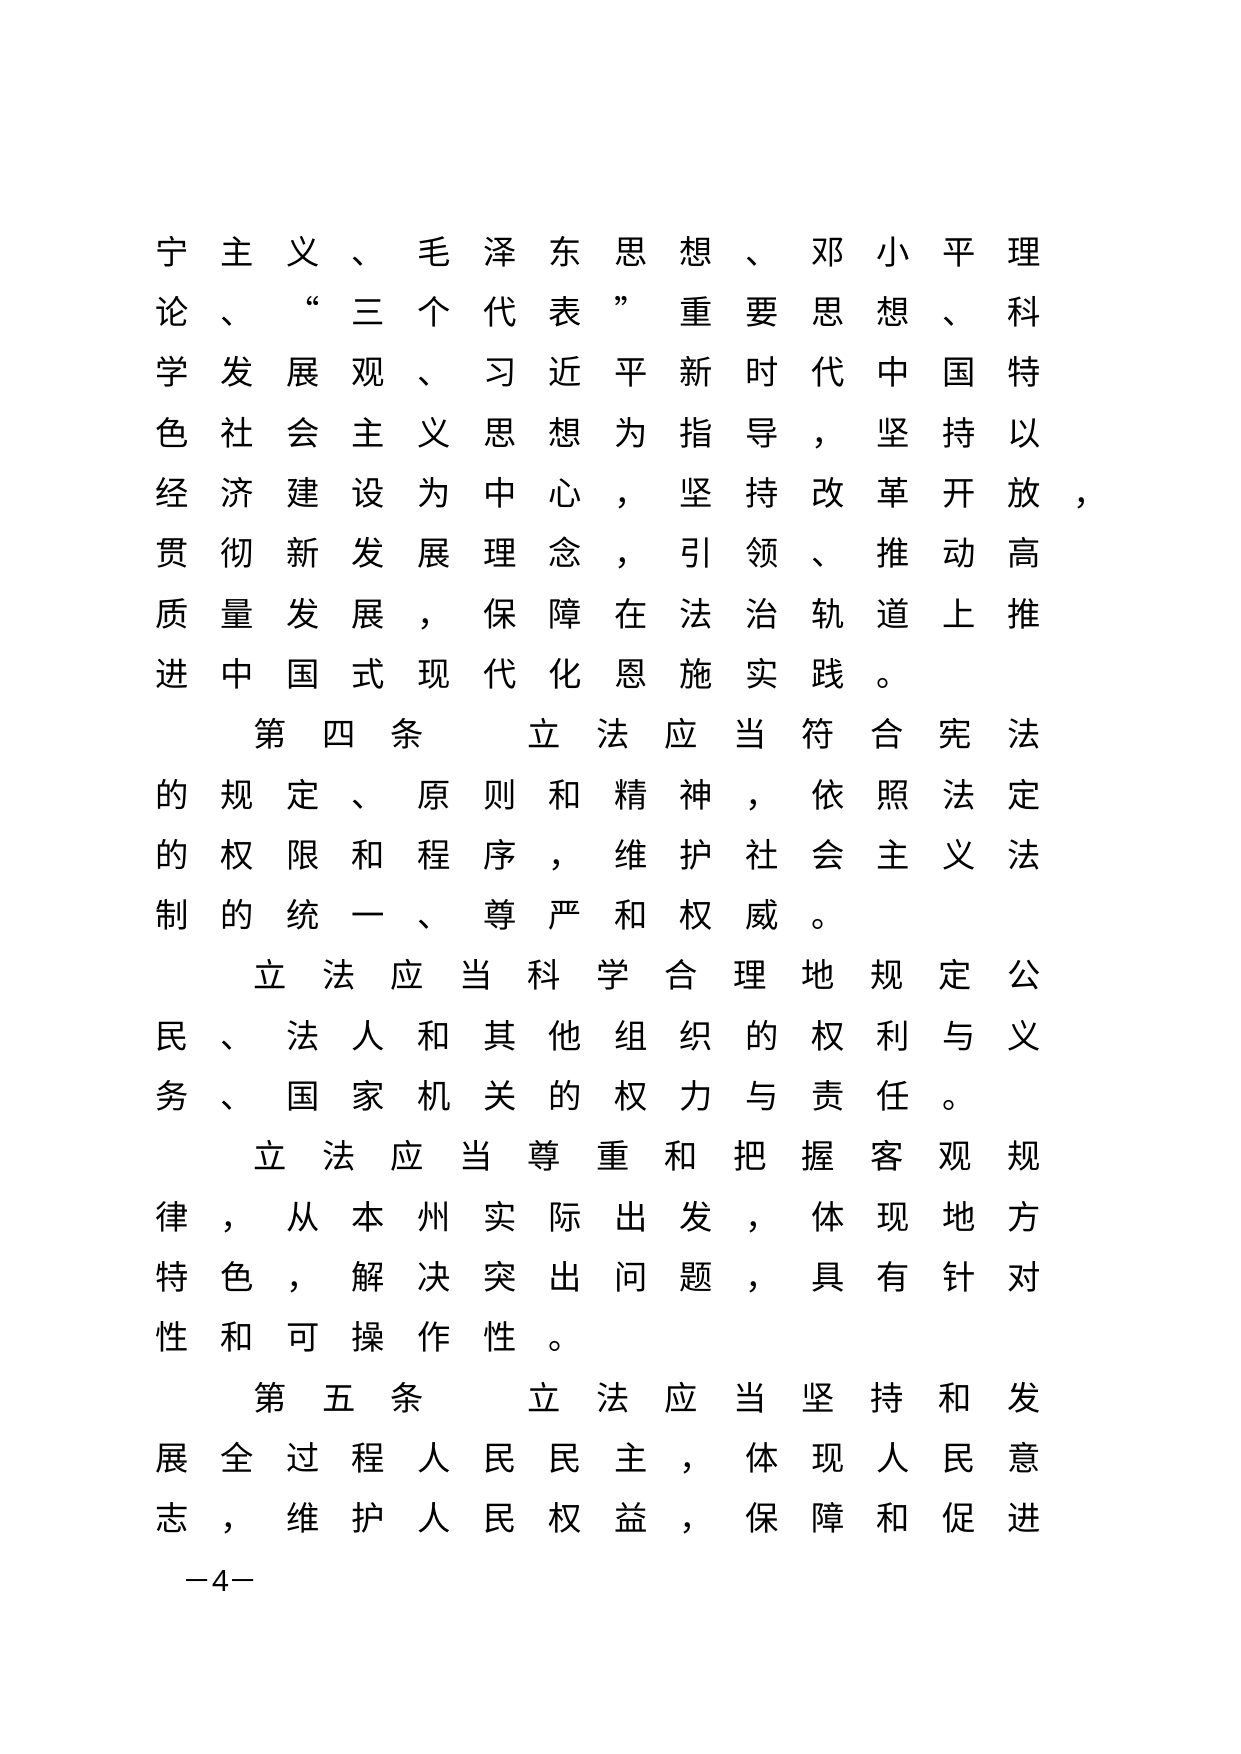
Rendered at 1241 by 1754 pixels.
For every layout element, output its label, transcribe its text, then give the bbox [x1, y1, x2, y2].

text 第五条 立法应当坚持和发展全过程人民民主，体现人民意志，维护人民权益，保障和促进社会公平正义。 [155, 1365, 1073, 1546]
text 立法应当尊重和把握客观规律，从本州实际出发，体现地方特色，解决突出问题，具有针对性和可操作性。 [155, 1124, 1073, 1365]
text 第三条 立法应当坚持中国共产党的领导，坚持以马克思列宁主义、毛泽东思想、邓小平理论、“三个代表”重要思想、科学发展观、习近平新时代中国特色社会主义思想为指导，坚持以经济建设为中心，坚持改革开放，贯彻新发展理念，引领、推动高质量发展，保障在法治轨道上推进中国式现代化恩施实践。 [155, 219, 1073, 702]
text 立法应当科学合理地规定公民、法人和其他组织的权利与义务、国家机关的权力与责任。 [155, 943, 1073, 1124]
text 第四条 立法应当符合宪法的规定、原则和精神，依照法定的权限和程序，维护社会主义法制的统一、尊严和权威。 [155, 702, 1073, 943]
